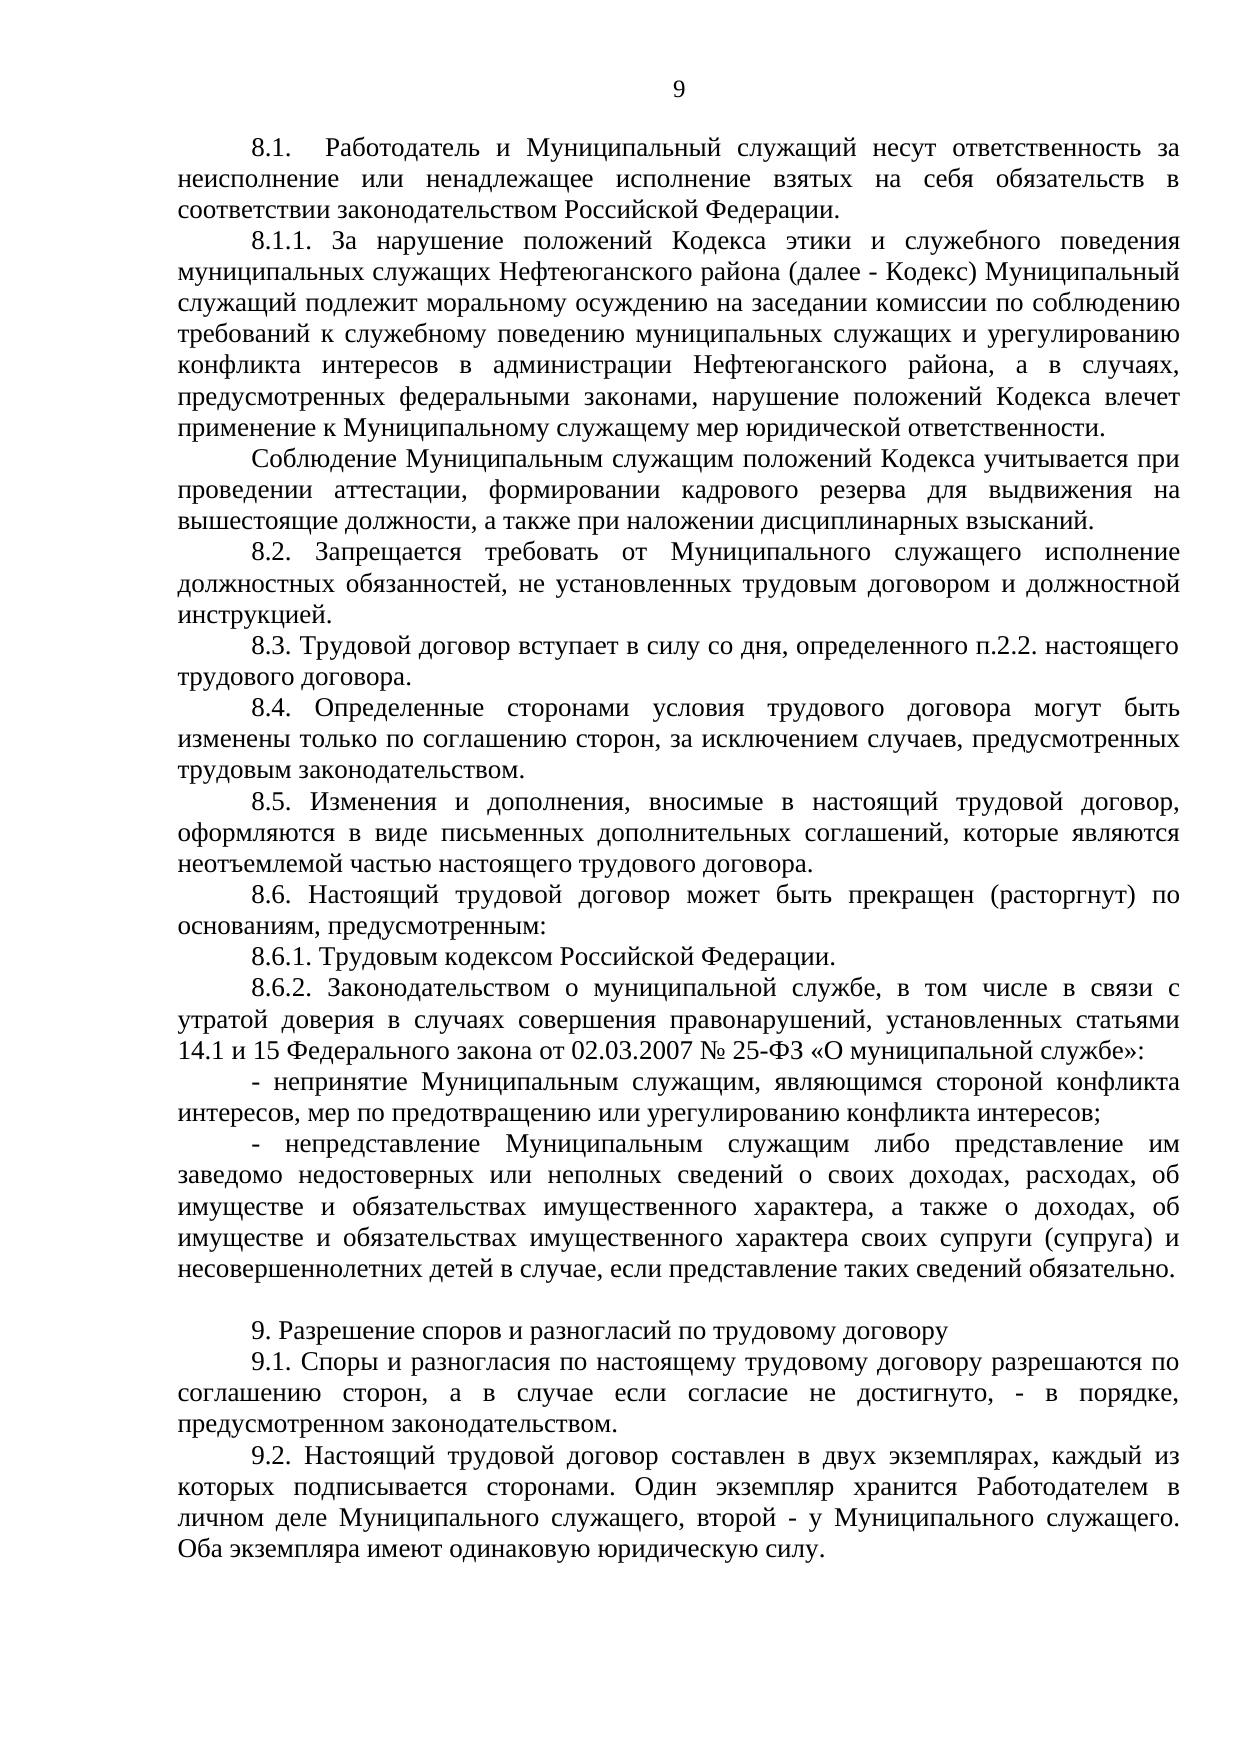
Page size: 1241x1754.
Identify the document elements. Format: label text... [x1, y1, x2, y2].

text 8.3. Трудовой договор вступает в силу со дня, определенного п.2.2. настоящего трудового договора. [177, 629, 1181, 691]
text 8.2. Запрещается требовать от Муниципального служащего исполнение должностных обязанностей, не установленных трудовым договором и должностной инструкцией. [177, 536, 1181, 629]
text 8.6.2. Законодательством о муниципальной службе, в том числе в связи с утратой доверия в случаях совершения правонарушений, установленных статьями 14.1 и 15 Федерального закона от 02.03.2007 № 25-ФЗ «О муниципальной службе»: [177, 972, 1181, 1065]
text Соблюдение Муниципальным служащим положений Кодекса учитывается при проведении аттестации, формировании кадрового резерва для выдвижения на вышестоящие должности, а также при наложении дисциплинарных взысканий. [177, 442, 1181, 536]
text 8.5. Изменения и дополнения, вносимые в настоящий трудовой договор, оформляются в виде письменных дополнительных соглашений, которые являются неотъемлемой частью настоящего трудового договора. [177, 785, 1181, 878]
text 8.6.1. Трудовым кодексом Российской Федерации. [177, 940, 1181, 972]
text - непредставление Муниципальным служащим либо представление им заведомо недостоверных или неполных сведений о своих доходах, расходах, об имуществе и обязательствах имущественного характера, а также о доходах, об имуществе и обязательствах имущественного характера своих супруги (супруга) и несовершеннолетних детей в случае, если представление таких сведений обязательно. [177, 1127, 1181, 1283]
text 9. Разрешение споров и разногласий по трудовому договору [177, 1314, 1181, 1345]
text 8.4. Определенные сторонами условия трудового договора могут быть изменены только по соглашению сторон, за исключением случаев, предусмотренных трудовым законодательством. [177, 691, 1181, 785]
list Работодатель и Муниципальный служащий несут ответственность за неисполнение или ненадлежащее исполнение взятых на себя обязательств в соответствии законодательством Российской Федерации. [177, 131, 1181, 224]
text 9.1. Споры и разногласия по настоящему трудовому договору разрешаются по соглашению сторон, а в случае если согласие не достигнуто, - в порядке, предусмотренном законодательством. [177, 1345, 1181, 1439]
text 9.2. Настоящий трудовой договор составлен в двух экземплярах, каждый из которых подписывается сторонами. Один экземпляр хранится Работодателем в личном деле Муниципального служащего, второй - у Муниципального служащего. Оба экземпляра имеют одинаковую юридическую силу. [177, 1439, 1181, 1563]
text - непринятие Муниципальным служащим, являющимся стороной конфликта интересов, мер по предотвращению или урегулированию конфликта интересов; [177, 1065, 1181, 1127]
text 8.6. Настоящий трудовой договор может быть прекращен (расторгнут) по основаниям, предусмотренным: [177, 878, 1181, 940]
text 8.1.1. За нарушение положений Кодекса этики и служебного поведения муниципальных служащих Нефтеюганского района (далее - Кодекс) Муниципальный служащий подлежит моральному осуждению на заседании комиссии по соблюдению требований к служебному поведению муниципальных служащих и урегулированию конфликта интересов в администрации Нефтеюганского района, а в случаях, предусмотренных федеральными законами, нарушение положений Кодекса влечет применение к Муниципальному служащему мер юридической ответственности. [177, 224, 1181, 442]
